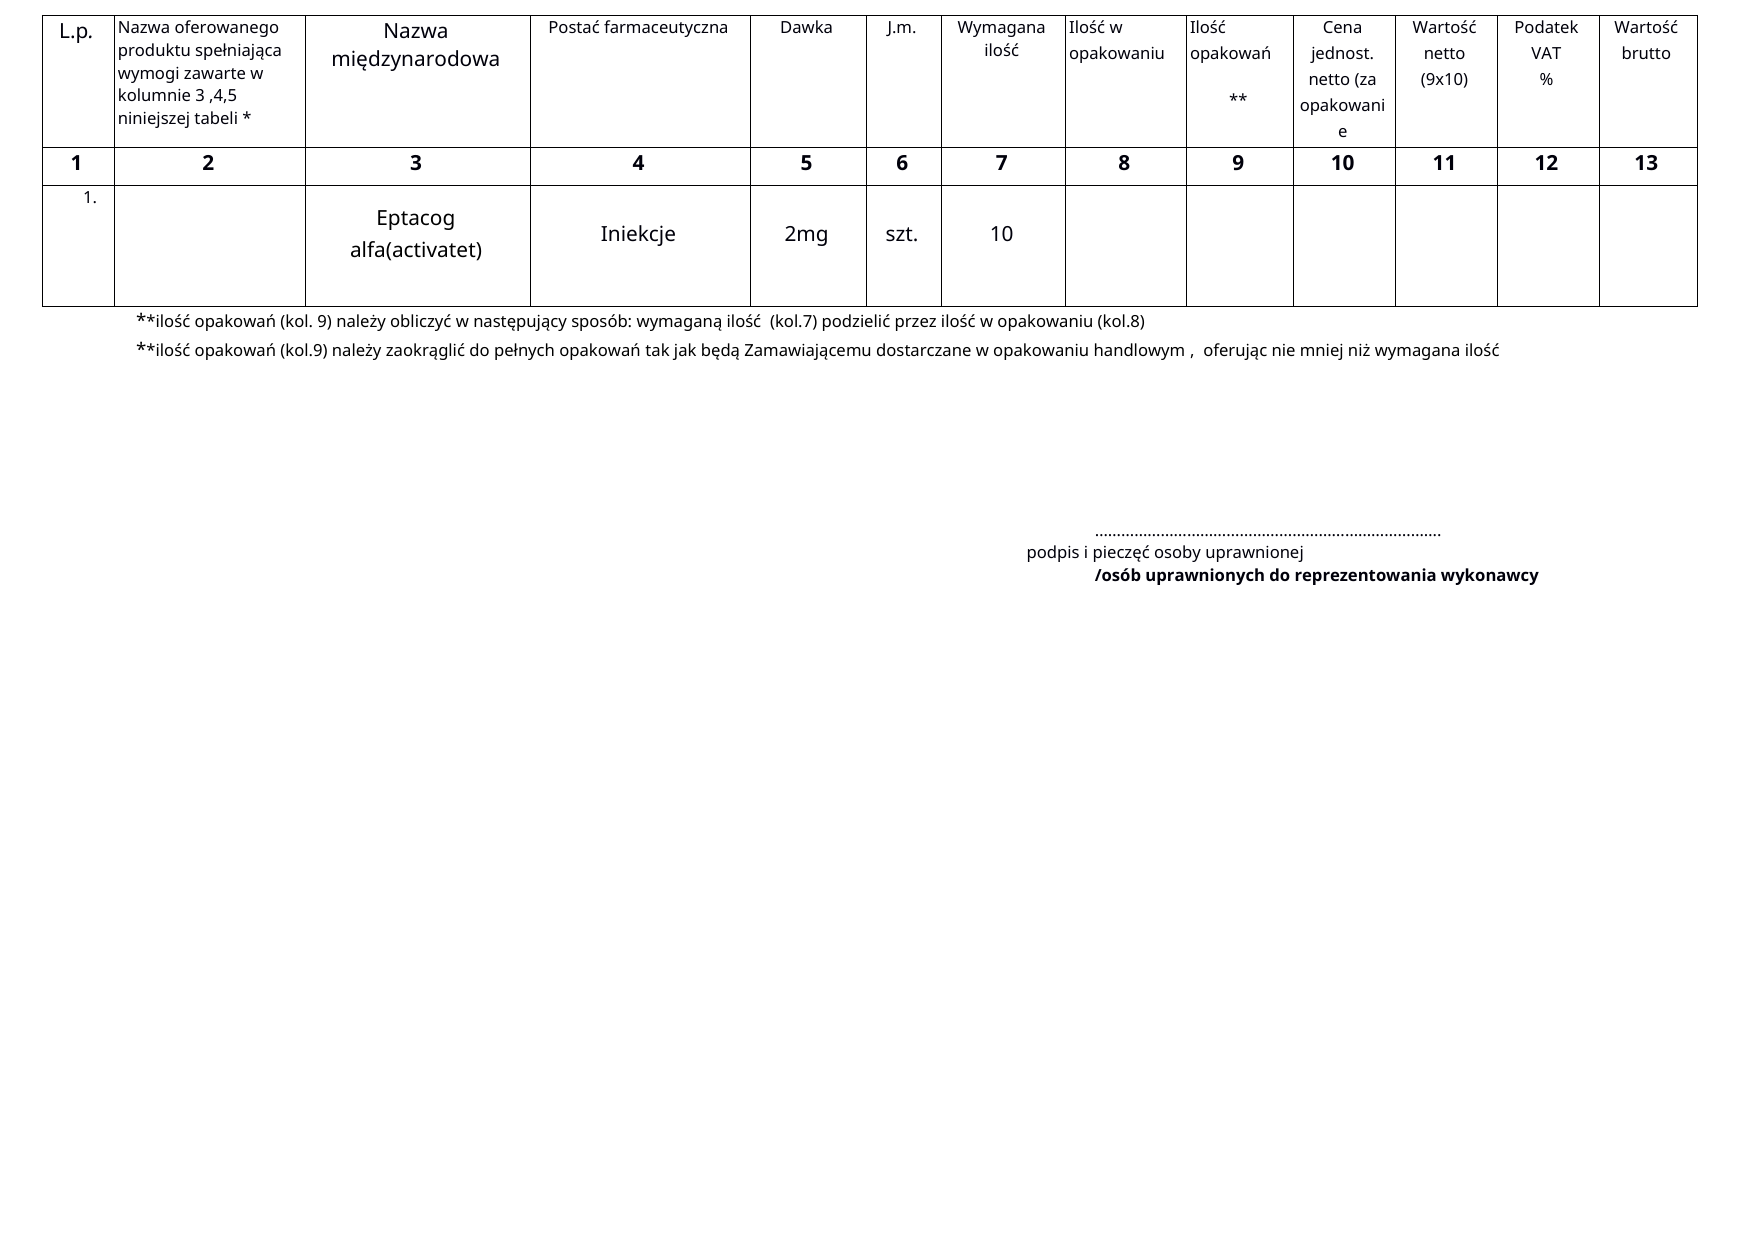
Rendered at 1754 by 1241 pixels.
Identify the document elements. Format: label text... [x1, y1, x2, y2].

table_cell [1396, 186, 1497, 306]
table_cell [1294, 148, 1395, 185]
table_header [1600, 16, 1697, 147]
text podpis i pieczęć osoby uprawnionej [136, 541, 1618, 564]
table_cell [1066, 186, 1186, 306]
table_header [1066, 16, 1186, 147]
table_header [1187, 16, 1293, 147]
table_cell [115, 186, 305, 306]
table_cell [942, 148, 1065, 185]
text /osób uprawnionych do reprezentowania wykonawcy [1021, 564, 1618, 586]
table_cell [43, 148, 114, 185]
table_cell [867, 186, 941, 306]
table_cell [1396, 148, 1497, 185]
text ……………………………………………………………………. [1021, 518, 1618, 541]
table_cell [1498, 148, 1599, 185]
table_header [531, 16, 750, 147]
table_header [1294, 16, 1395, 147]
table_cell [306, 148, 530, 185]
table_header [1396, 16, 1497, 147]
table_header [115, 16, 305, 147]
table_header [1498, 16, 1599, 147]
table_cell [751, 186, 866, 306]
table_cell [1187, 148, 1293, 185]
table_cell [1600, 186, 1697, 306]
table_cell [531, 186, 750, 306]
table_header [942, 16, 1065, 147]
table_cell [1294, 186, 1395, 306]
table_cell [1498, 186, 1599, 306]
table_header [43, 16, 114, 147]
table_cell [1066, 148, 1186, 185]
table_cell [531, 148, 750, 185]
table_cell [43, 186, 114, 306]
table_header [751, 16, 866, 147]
text **ilość opakowań (kol. 9) należy obliczyć w następujący sposób: wymaganą ilość (kol.7) podzielić przez ilość w opakowaniu (kol.8) **ilość opakowań (kol.9) należy zaokrąglić do pełnych opakowań tak jak będą Zamawiającemu dostarczane w opakowaniu handlowym , oferując nie mniej niż wymagana ilość [136, 307, 1618, 362]
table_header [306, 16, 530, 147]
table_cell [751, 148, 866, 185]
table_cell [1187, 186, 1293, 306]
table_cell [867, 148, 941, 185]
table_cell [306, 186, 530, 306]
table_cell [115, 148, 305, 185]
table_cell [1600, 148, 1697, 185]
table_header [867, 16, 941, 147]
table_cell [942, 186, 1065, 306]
